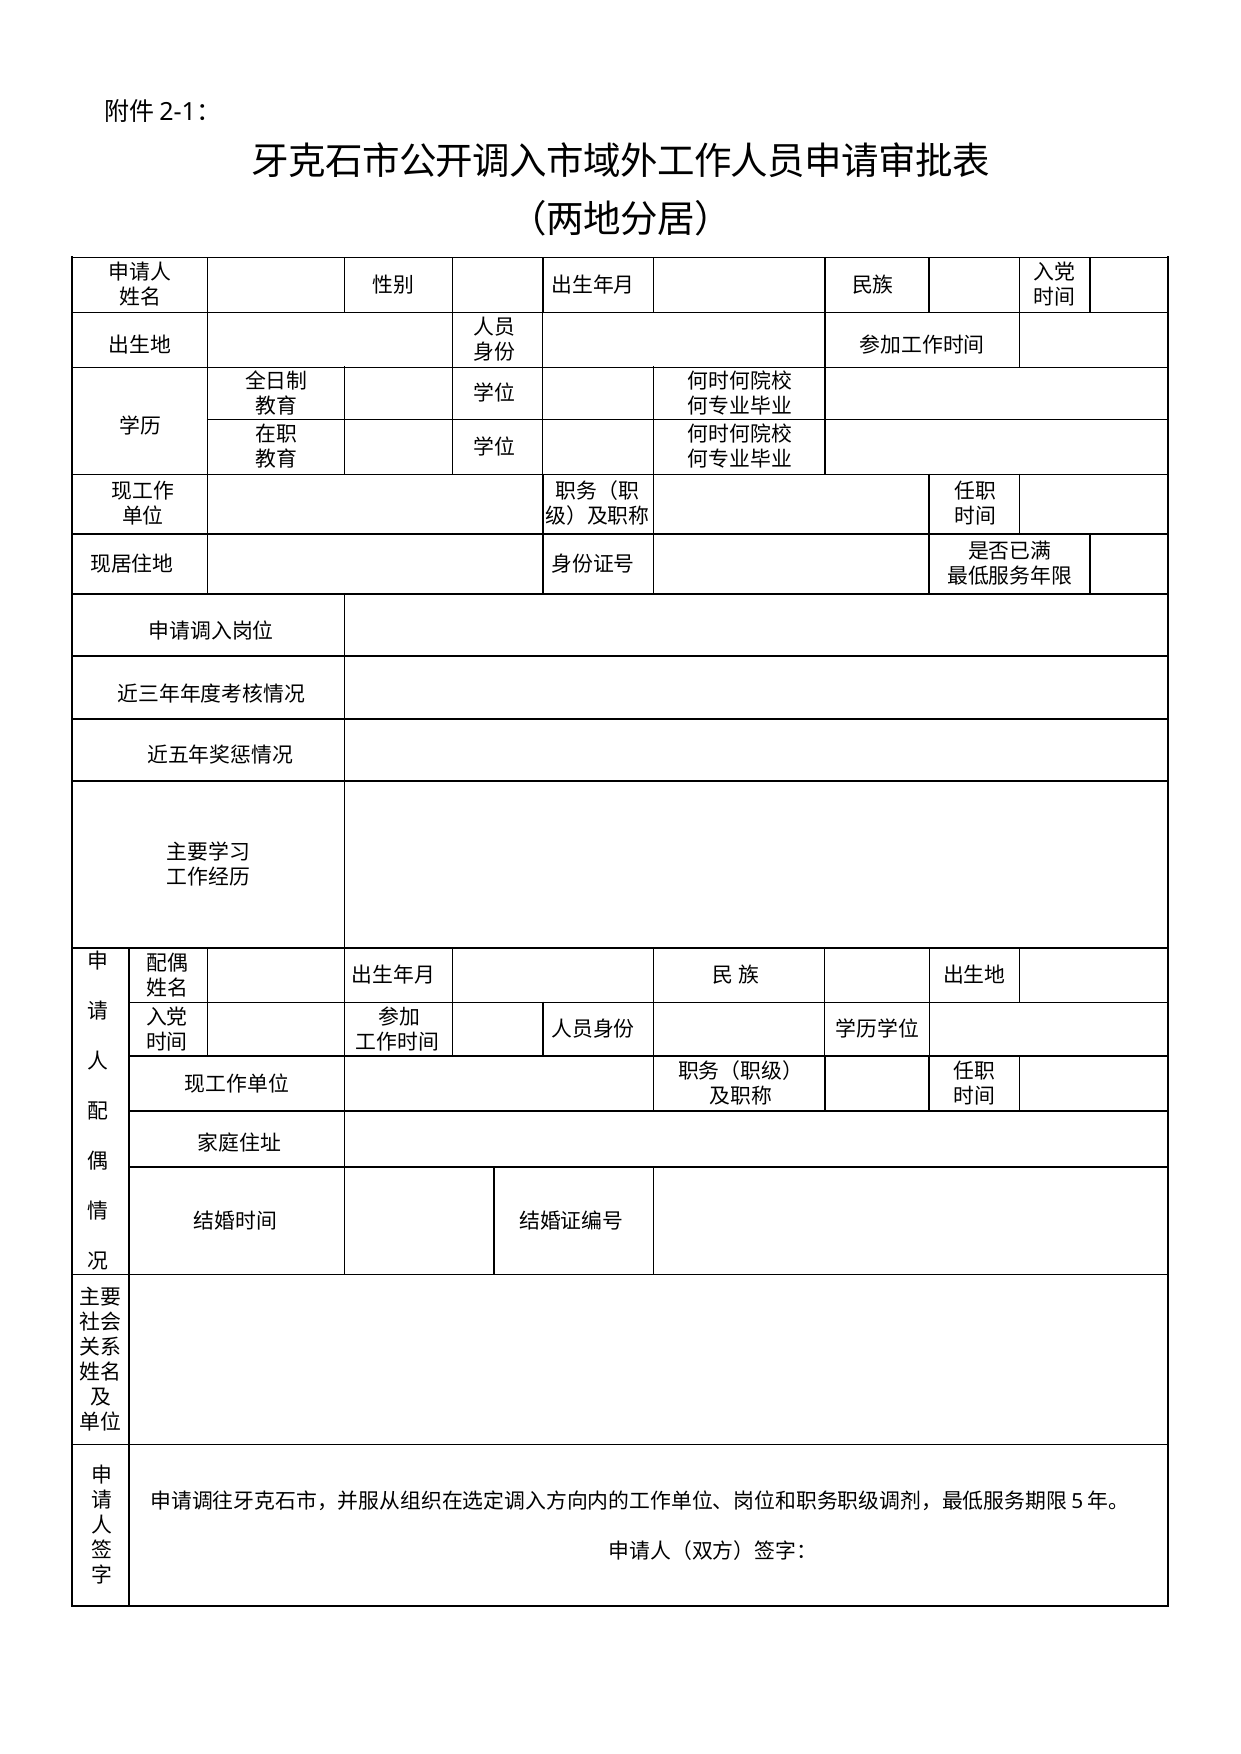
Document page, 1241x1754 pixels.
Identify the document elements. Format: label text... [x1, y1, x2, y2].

table_cell 出生地 [930, 949, 1019, 1002]
table_header 民族 [826, 258, 928, 311]
table_cell [654, 535, 928, 593]
table_cell 人员身份 [544, 1003, 653, 1055]
table_header [654, 258, 824, 311]
table_cell [345, 1057, 653, 1110]
table_cell 申请调入岗位 [73, 595, 344, 655]
table_header 性别 [345, 258, 452, 311]
table_cell [1020, 1057, 1167, 1110]
table_cell [826, 1057, 928, 1110]
table_cell [345, 720, 1167, 780]
table_cell [930, 1003, 1167, 1055]
table_header 出生年月 [544, 258, 653, 311]
table_cell [345, 782, 1167, 947]
table_cell [345, 657, 1167, 718]
table_cell [543, 368, 653, 418]
table_cell [345, 368, 452, 418]
table_cell 现工作单位 [130, 1057, 344, 1110]
table_cell 民 族 [654, 949, 824, 1002]
table_cell [453, 949, 653, 1002]
table_header 入党 时间 [1020, 258, 1089, 311]
table_cell [130, 1275, 1167, 1444]
table_cell 入党 时间 [130, 1003, 207, 1055]
table_cell [208, 949, 344, 1002]
table_header 申请人 姓名 [73, 258, 207, 311]
table_cell [1020, 949, 1167, 1002]
table_cell [345, 1168, 493, 1273]
table_cell 近三年年度考核情况 [73, 657, 344, 718]
table_cell [654, 1003, 824, 1055]
table_cell 任职 时间 [930, 1057, 1019, 1110]
text 附件2-1： [104, 92, 1137, 128]
table_cell 出生地 [73, 313, 207, 366]
table_cell 学历学位 [825, 1003, 929, 1055]
table_cell [1020, 475, 1167, 533]
text 牙克石市公开调入市域外工作人员申请审批表 [104, 131, 1137, 185]
table_cell [654, 475, 928, 533]
table_cell 出生年月 [345, 949, 452, 1002]
table_cell 在职 教育 [208, 420, 344, 473]
table_header [453, 258, 542, 311]
table_cell 职务（职级）及职称 [544, 475, 653, 533]
table_cell [208, 1003, 344, 1055]
table_cell 职务（职级） 及职称 [654, 1057, 824, 1110]
table_cell 何时何院校 何专业毕业 [654, 368, 824, 418]
table_cell [345, 420, 452, 473]
table_cell 申请人签字 [73, 1445, 128, 1605]
table_cell 人员 身份 [453, 313, 542, 366]
table_cell 配偶 姓名 [130, 949, 207, 1002]
table_cell [654, 1168, 1167, 1273]
table_header [208, 258, 344, 311]
table_cell [826, 420, 1167, 473]
table_cell 学位 [453, 420, 542, 473]
text （两地分居） [104, 188, 1137, 243]
table_cell [208, 535, 542, 593]
table_cell [208, 475, 542, 533]
table_cell [826, 368, 1167, 418]
table_cell [208, 313, 452, 366]
table_cell 申请调往牙克石市，并服从组织在选定调入方向内的工作单位、岗位和职务职级调剂，最低服务期限5年。 申请人（双方）签字： [130, 1445, 1167, 1605]
table_cell 学历 [73, 368, 207, 473]
table_cell 学位 [453, 368, 542, 418]
table_cell 现居住地 [73, 535, 207, 593]
table_cell 何时何院校 何专业毕业 [654, 420, 824, 473]
table_cell [1020, 313, 1167, 366]
table_header [1091, 258, 1167, 311]
table_cell 申 请 人 配 偶 情 况 [73, 949, 128, 1273]
table_cell 全日制 教育 [208, 368, 344, 418]
table_cell 参加工作时间 [826, 313, 1019, 366]
table_cell [453, 1003, 542, 1055]
table_cell 任职 时间 [930, 475, 1019, 533]
table_cell 结婚时间 [130, 1168, 344, 1273]
table_cell [543, 420, 653, 473]
table_cell 近五年奖惩情况 [73, 720, 344, 780]
table_cell 是否已满 最低服务年限 [930, 535, 1089, 593]
table_cell [345, 595, 1167, 655]
table_cell [345, 1112, 1167, 1166]
table_cell 家庭住址 [130, 1112, 344, 1166]
table_cell 身份证号 [544, 535, 653, 593]
table_cell 现工作 单位 [73, 475, 207, 533]
table_cell 主要 社会 关系 姓名 及 单位 [73, 1275, 128, 1444]
table_cell 参加 工作时间 [345, 1003, 452, 1055]
table_cell 结婚证编号 [495, 1168, 653, 1273]
table_cell [543, 313, 824, 366]
table_cell [1091, 535, 1167, 593]
table_cell [825, 949, 929, 1002]
table_cell 主要学习 工作经历 [73, 782, 344, 947]
table_header [930, 258, 1019, 311]
